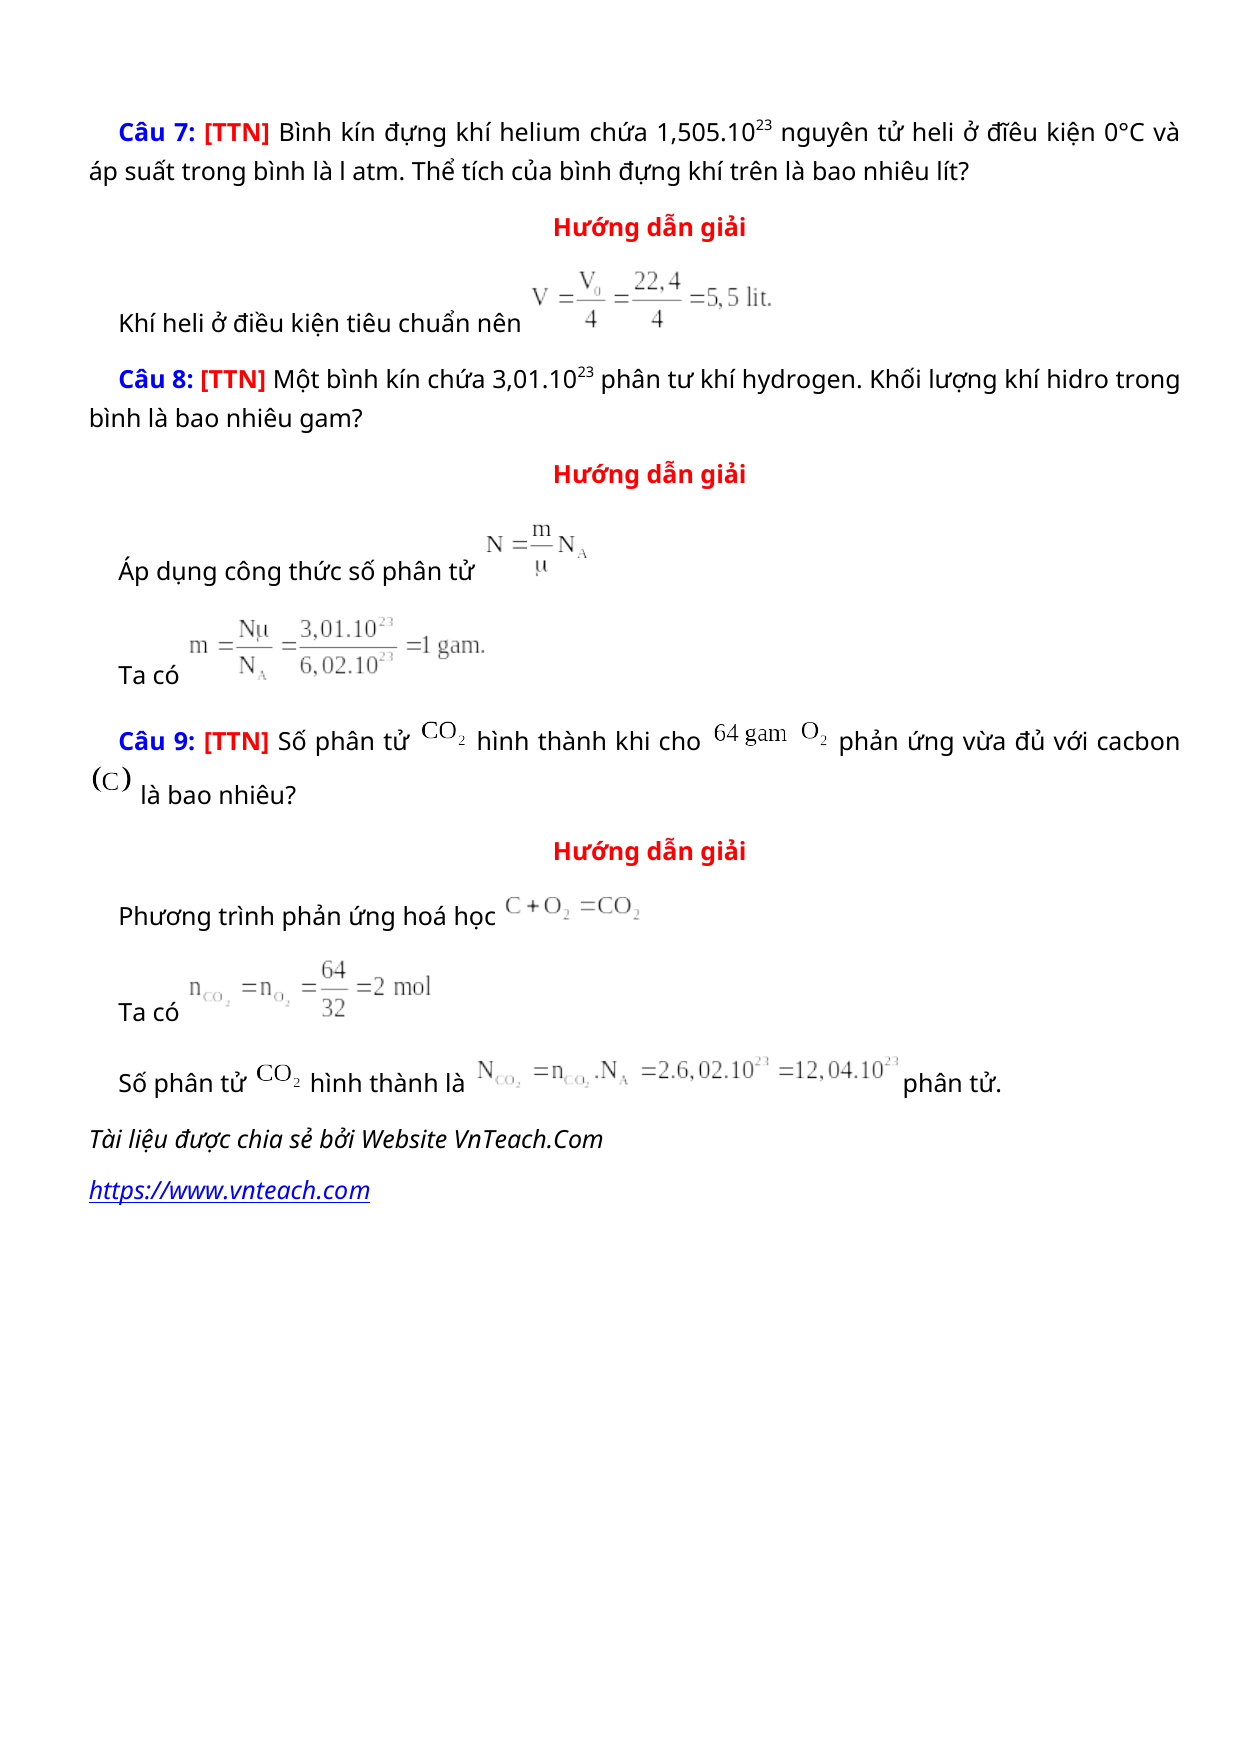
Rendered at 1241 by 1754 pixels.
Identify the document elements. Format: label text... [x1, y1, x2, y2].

text Khí heli ở điều kiện tiêu chuẩn nên [88, 266, 1181, 340]
list Câu 9: [TTN] Số phân tử hình thành khi cho phản ứng vừa đủ với cacbon là bao nhiêu? [88, 713, 1181, 811]
text Câu 8: [TTN] Một bình kín chứa 3,01.1023 phân tư khí hydrogen. Khối lượng khí hidro trong bình là bao nhiêu gam? [88, 361, 1181, 435]
text Hướng dẫn giải [118, 210, 1181, 244]
text Ta có [88, 609, 1181, 692]
text Số phân tử hình thành là phân tử. [118, 1051, 1181, 1100]
text Phương trình phản ứng hoá học [118, 889, 1181, 933]
text Tài liệu được chia sẻ bởi Website VnTeach.Com [88, 1122, 1181, 1156]
text Hướng dẫn giải [118, 456, 1181, 491]
text Áp dụng công thức số phân tử [88, 512, 1181, 588]
text Hướng dẫn giải [118, 833, 1181, 867]
text https://www.vnteach.com [88, 1173, 1181, 1207]
text Ta có [118, 955, 1181, 1029]
text Câu 7: [TTN] Bình kín đựng khí helium chứa 1,505.1023 nguyên tử heli ở đĩêu kiện 0°C và áp suất trong bình là l atm. Thể tích của bình đựng khí trên là bao nhiêu lít? [88, 115, 1181, 188]
